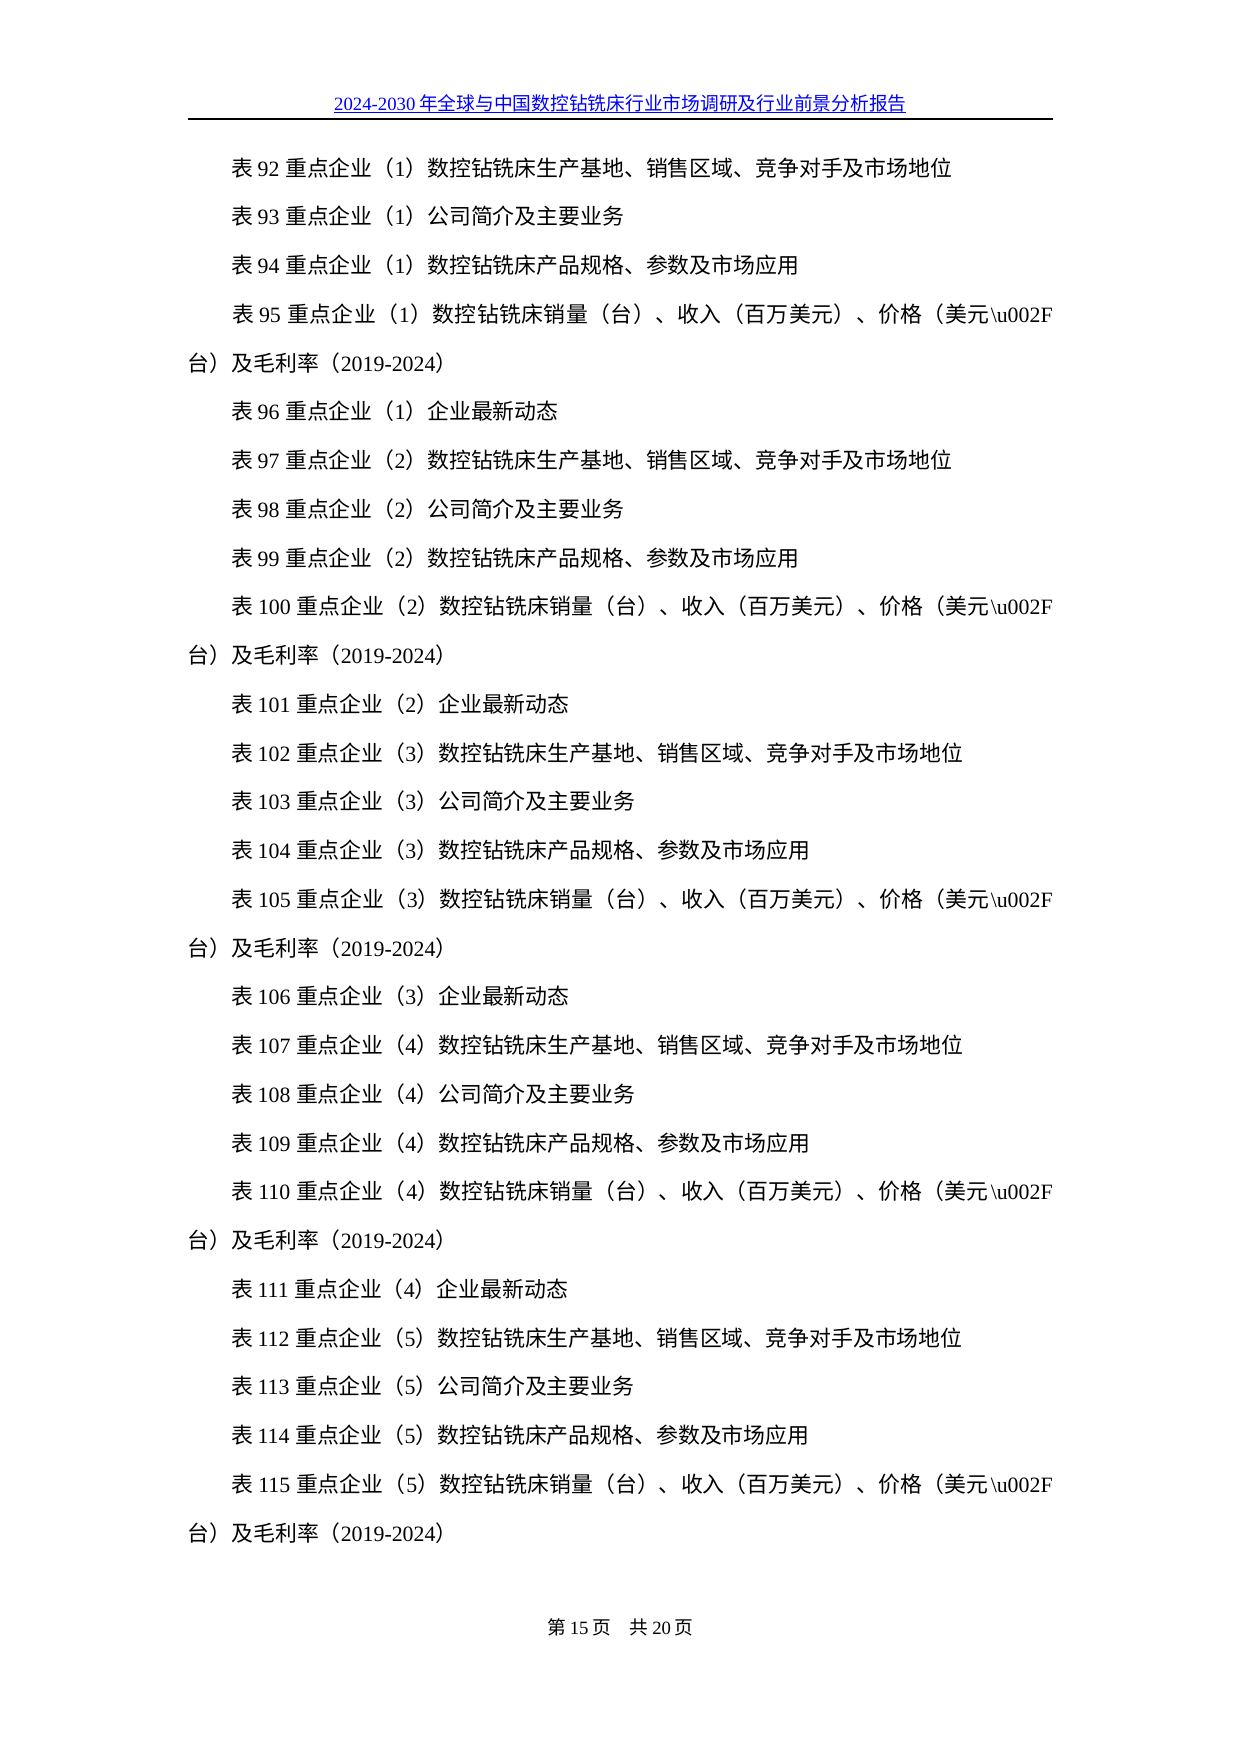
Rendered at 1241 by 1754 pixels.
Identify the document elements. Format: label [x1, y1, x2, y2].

text [187, 150, 1053, 1548]
